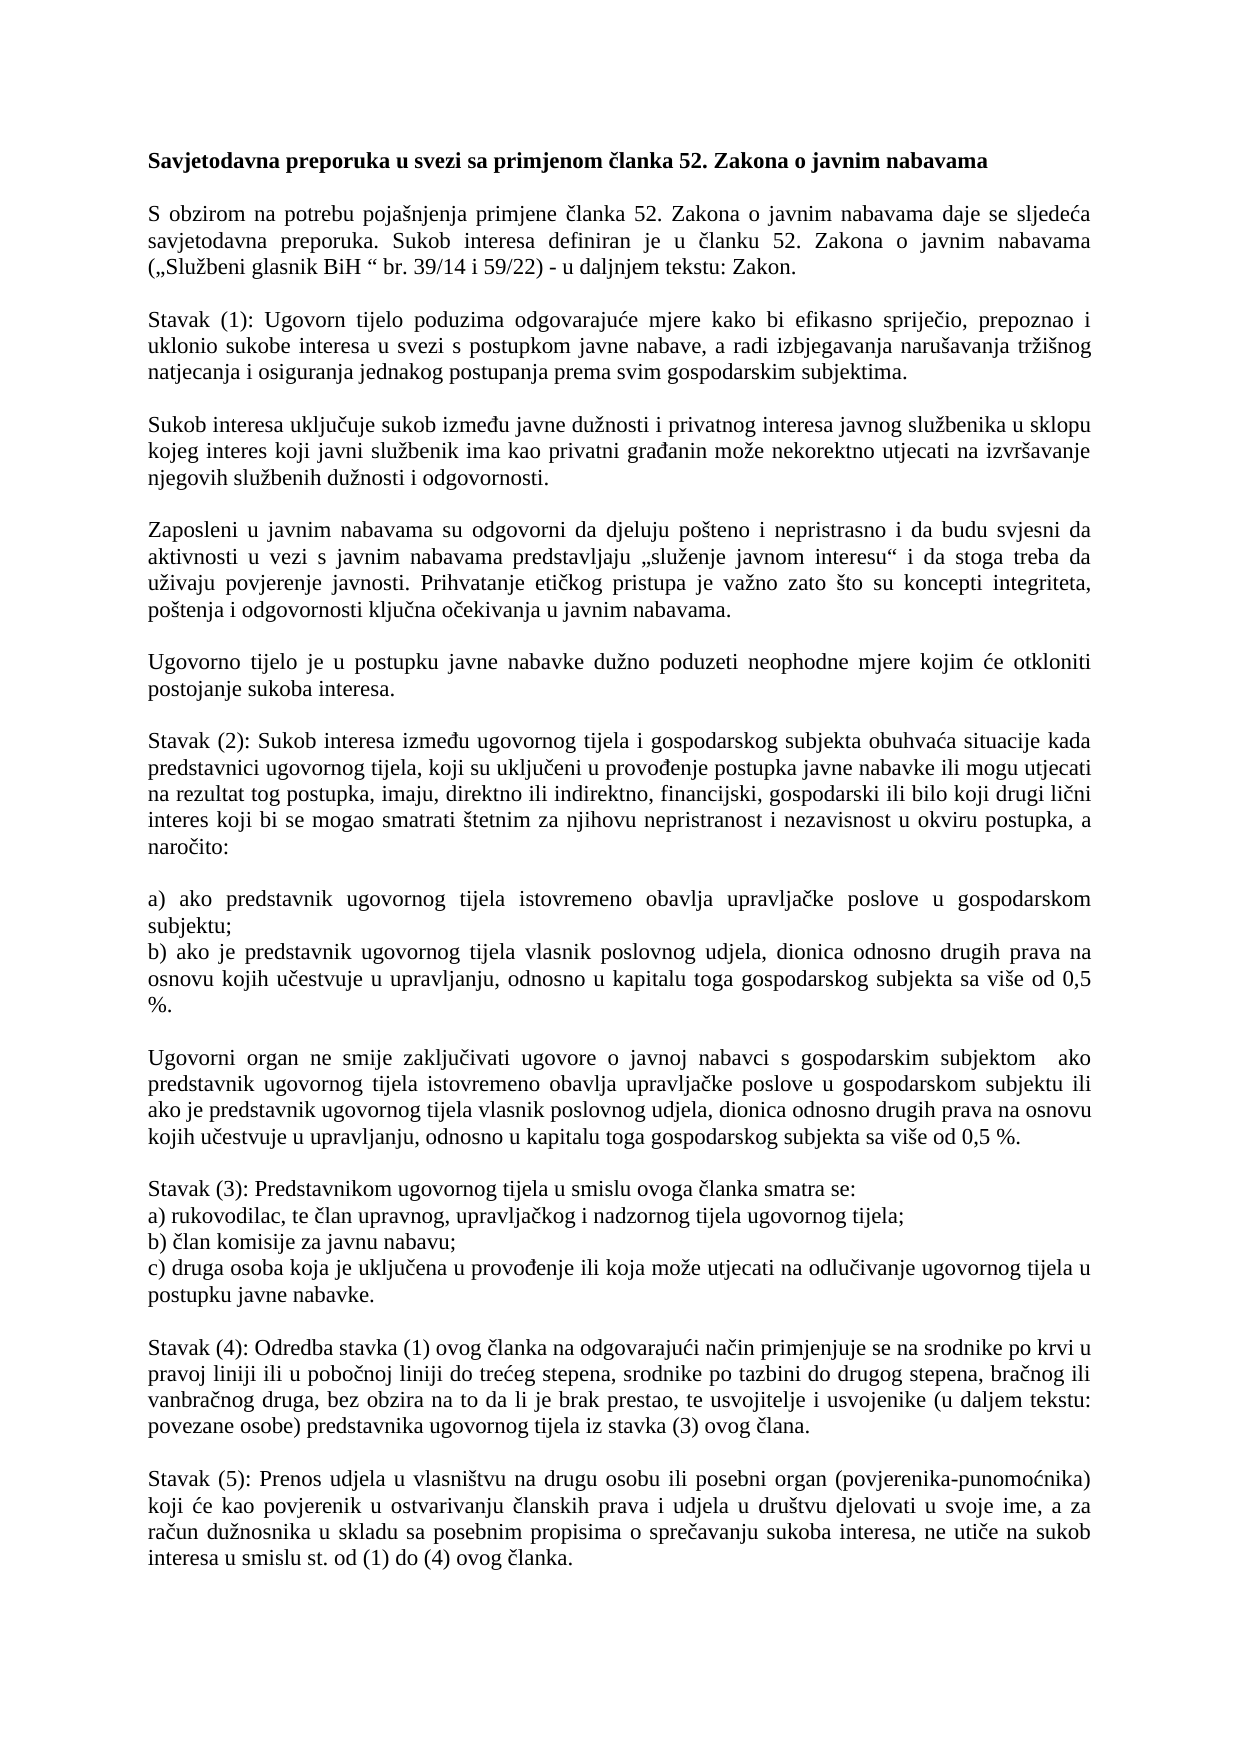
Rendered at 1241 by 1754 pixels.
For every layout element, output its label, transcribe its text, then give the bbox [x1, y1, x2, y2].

text Stavak (2): Sukob interesa između ugovornog tijela i gospodarskog subjekta obuhvaća situacije kada predstavnici ugovornog tijela, koji su uključeni u provođenje postupka javne nabavke ili mogu utjecati na rezultat tog postupka, imaju, direktno ili indirektno, financijski, gospodarski ili bilo koji drugi lični interes koji bi se mogao smatrati štetnim za njihovu nepristranost i nezavisnost u okviru postupka, a naročito: [148, 727, 1093, 859]
text c) druga osoba koja je uključena u provođenje ili koja može utjecati na odlučivanje ugovornog tijela u postupku javne nabavke. [148, 1254, 1093, 1307]
text Stavak (3): Predstavnikom ugovornog tijela u smislu ovoga članka smatra se: [148, 1175, 1093, 1202]
text Savjetodavna preporuka u svezi sa primjenom članka 52. Zakona o javnim nabavama [148, 148, 1093, 174]
text a) rukovodilac, te član upravnog, upravljačkog i nadzornog tijela ugovornog tijela; [148, 1202, 1093, 1228]
text b) ako je predstavnik ugovornog tijela vlasnik poslovnog udjela, dionica odnosno drugih prava na osnovu kojih učestvuje u upravljanju, odnosno u kapitalu toga gospodarskog subjekta sa više od 0,5 %. [148, 938, 1093, 1017]
text Ugovorno tijelo je u postupku javne nabavke dužno poduzeti neophodne mjere kojim će otkloniti postojanje sukoba interesa. [148, 648, 1093, 701]
text Sukob interesa uključuje sukob između javne dužnosti i privatnog interesa javnog službenika u sklopu kojeg interes koji javni službenik ima kao privatni građanin može nekorektno utjecati na izvršavanje njegovih službenih dužnosti i odgovornosti. [148, 411, 1093, 490]
text Zaposleni u javnim nabavama su odgovorni da djeluju pošteno i nepristrasno i da budu svjesni da aktivnosti u vezi s javnim nabavama predstavljaju „služenje javnom interesu“ i da stoga treba da uživaju povjerenje javnosti. Prihvatanje etičkog pristupa je važno zato što su koncepti integriteta, poštenja i odgovornosti ključna očekivanja u javnim nabavama. [148, 517, 1093, 622]
text Ugovorni organ ne smije zaključivati ugovore o javnoj nabavci s gospodarskim subjektom ako predstavnik ugovornog tijela istovremeno obavlja upravljačke poslove u gospodarskom subjektu ili ako je predstavnik ugovornog tijela vlasnik poslovnog udjela, dionica odnosno drugih prava na osnovu kojih učestvuje u upravljanju, odnosno u kapitalu toga gospodarskog subjekta sa više od 0,5 %. [148, 1044, 1093, 1149]
text a) ako predstavnik ugovornog tijela istovremeno obavlja upravljačke poslove u gospodarskom subjektu; [148, 886, 1093, 938]
text Stavak (4): Odredba stavka (1) ovog članka na odgovarajući način primjenjuje se na srodnike po krvi u pravoj liniji ili u pobočnoj liniji do trećeg stepena, srodnike po tazbini do drugog stepena, bračnog ili vanbračnog druga, bez obzira na to da li je brak prestao, te usvojitelje i usvojenike (u daljem tekstu: povezane osobe) predstavnika ugovornog tijela iz stavka (3) ovog člana. [148, 1333, 1093, 1439]
text Stavak (1): Ugovorn tijelo poduzima odgovarajuće mjere kako bi efikasno spriječio, prepoznao i uklonio sukobe interesa u svezi s postupkom javne nabave, a radi izbjegavanja narušavanja tržišnog natjecanja i osiguranja jednakog postupanja prema svim gospodarskim subjektima. [148, 306, 1093, 385]
text Stavak (5): Prenos udjela u vlasništvu na drugu osobu ili posebni organ (povjerenika-punomoćnika) koji će kao povjerenik u ostvarivanju članskih prava i udjela u društvu djelovati u svoje ime, a za račun dužnosnika u skladu sa posebnim propisima o sprečavanju sukoba interesa, ne utiče na sukob interesa u smislu st. od (1) do (4) ovog članka. [148, 1465, 1093, 1571]
text b) član komisije za javnu nabavu; [148, 1228, 1093, 1254]
text S obzirom na potrebu pojašnjenja primjene članka 52. Zakona o javnim nabavama daje se sljedeća savjetodavna preporuka. Sukob interesa definiran je u članku 52. Zakona o javnim nabavama („Službeni glasnik BiH “ br. 39/14 i 59/22) - u daljnjem tekstu: Zakon. [148, 200, 1093, 279]
